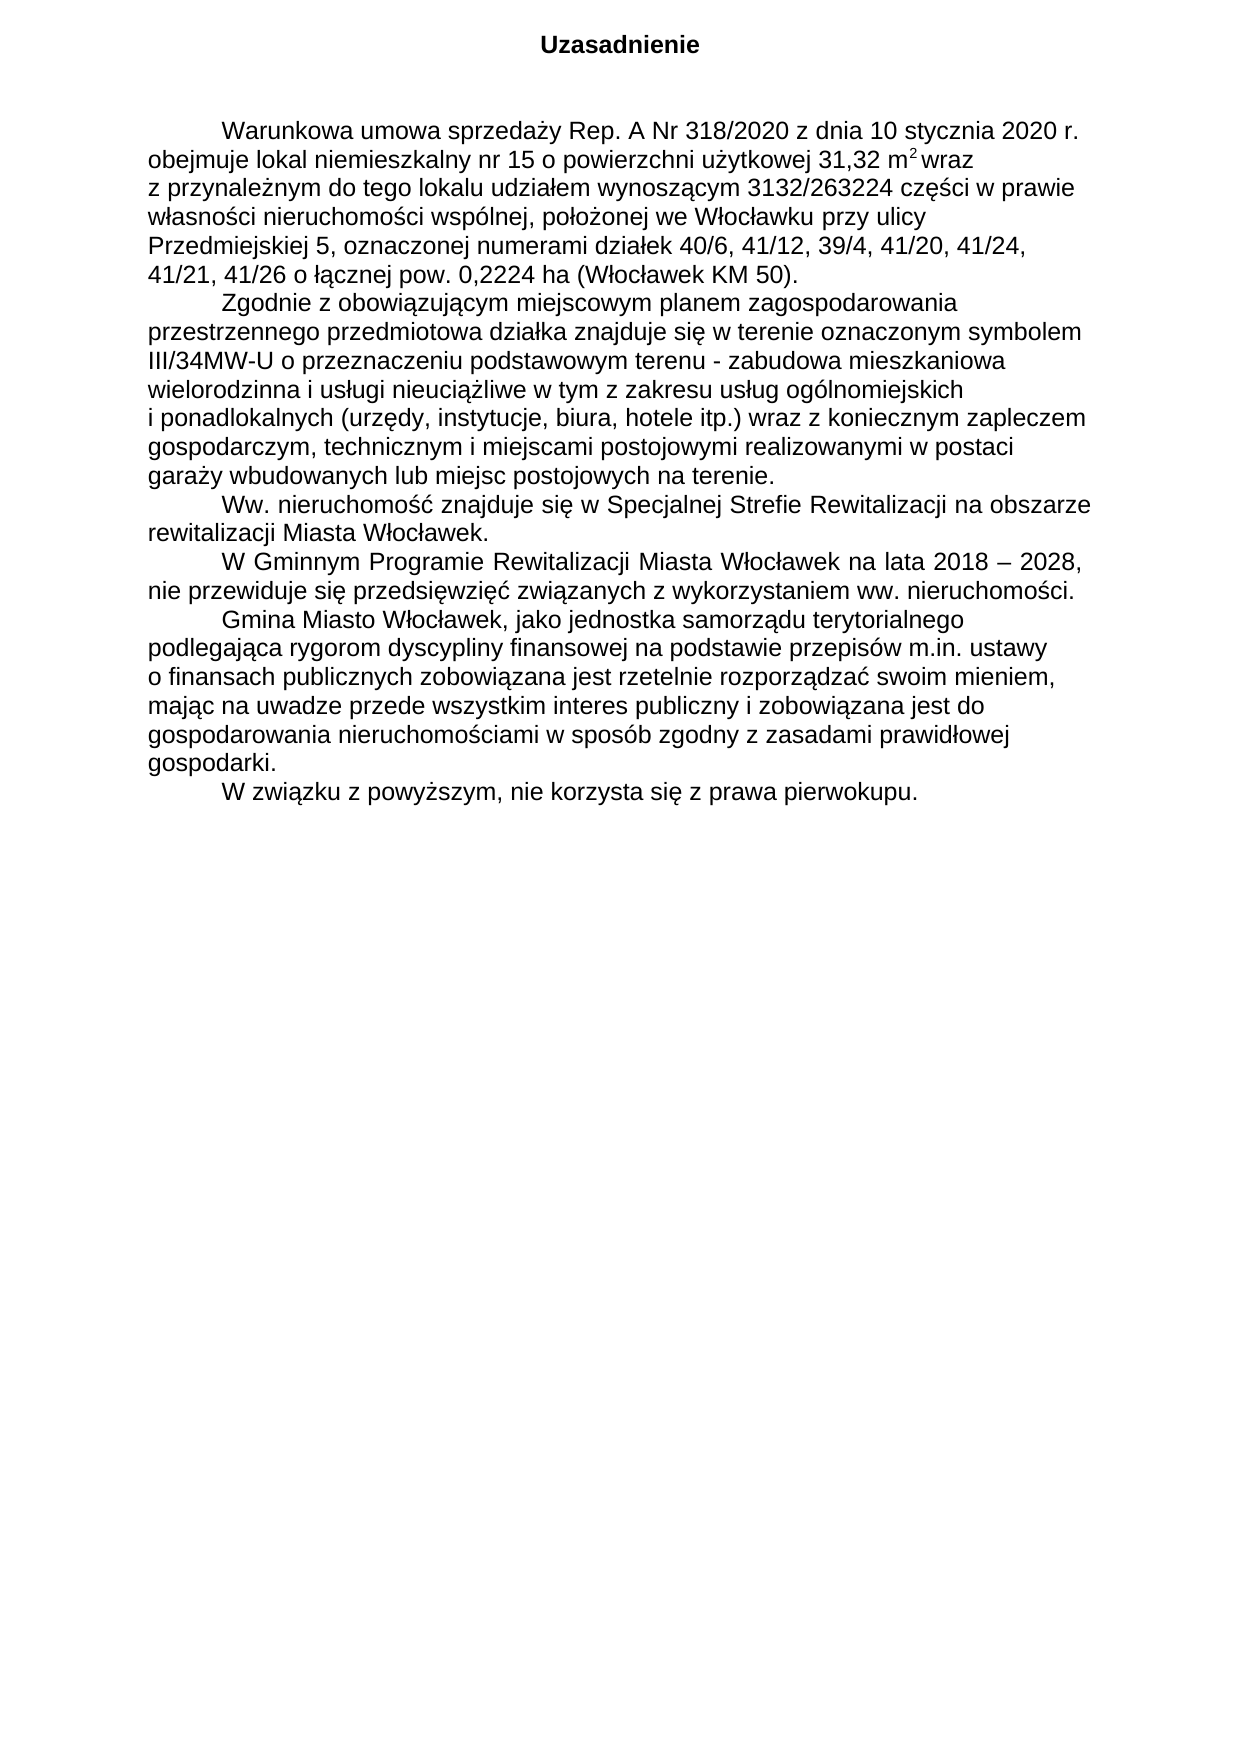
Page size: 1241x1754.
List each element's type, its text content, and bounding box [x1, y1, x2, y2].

text Zgodnie z obowiązującym miejscowym planem zagospodarowania przestrzennego przedmiotowa działka znajduje się w terenie oznaczonym symbolem III/34MW-U o przeznaczeniu podstawowym terenu - zabudowa mieszkaniowa wielorodzinna i usługi nieuciążliwe w tym z zakresu usług ogólnomiejskich i ponadlokalnych (urzędy, instytucje, biura, hotele itp.) wraz z koniecznym zapleczem gospodarczym, technicznym i miejscami postojowymi realizowanymi w postaci garaży wbudowanych lub miejsc postojowych na terenie. [148, 288, 1093, 489]
text Ww. nieruchomość znajduje się w Specjalnej Strefie Rewitalizacji na obszarze rewitalizacji Miasta Włocławek. [148, 489, 1093, 547]
text W związku z powyższym, nie korzysta się z prawa pierwokupu. [148, 777, 1093, 806]
text W Gminnym Programie Rewitalizacji Miasta Włocławek na lata 2018 – 2028, nie przewiduje się przedsięwzięć związanych z wykorzystaniem ww. nieruchomości. [148, 547, 1093, 604]
subtitle Uzasadnienie [148, 29, 1093, 58]
text Gmina Miasto Włocławek, jako jednostka samorządu terytorialnego podlegająca rygorom dyscypliny finansowej na podstawie przepisów m.in. ustawy o finansach publicznych zobowiązana jest rzetelnie rozporządzać swoim mieniem, mając na uwadze przede wszystkim interes publiczny i zobowiązana jest do gospodarowania nieruchomościami w sposób zgodny z zasadami prawidłowej gospodarki. [148, 604, 1093, 777]
text Warunkowa umowa sprzedaży Rep. A Nr 318/2020 z dnia 10 stycznia 2020 r. obejmuje lokal niemieszkalny nr 15 o powierzchni użytkowej 31,32 m2 wraz z przynależnym do tego lokalu udziałem wynoszącym 3132/263224 części w prawie własności nieruchomości wspólnej, położonej we Włocławku przy ulicy Przedmiejskiej 5, oznaczonej numerami działek 40/6, 41/12, 39/4, 41/20, 41/24, 41/21, 41/26 o łącznej pow. 0,2224 ha (Włocławek KM 50). [148, 116, 1093, 288]
